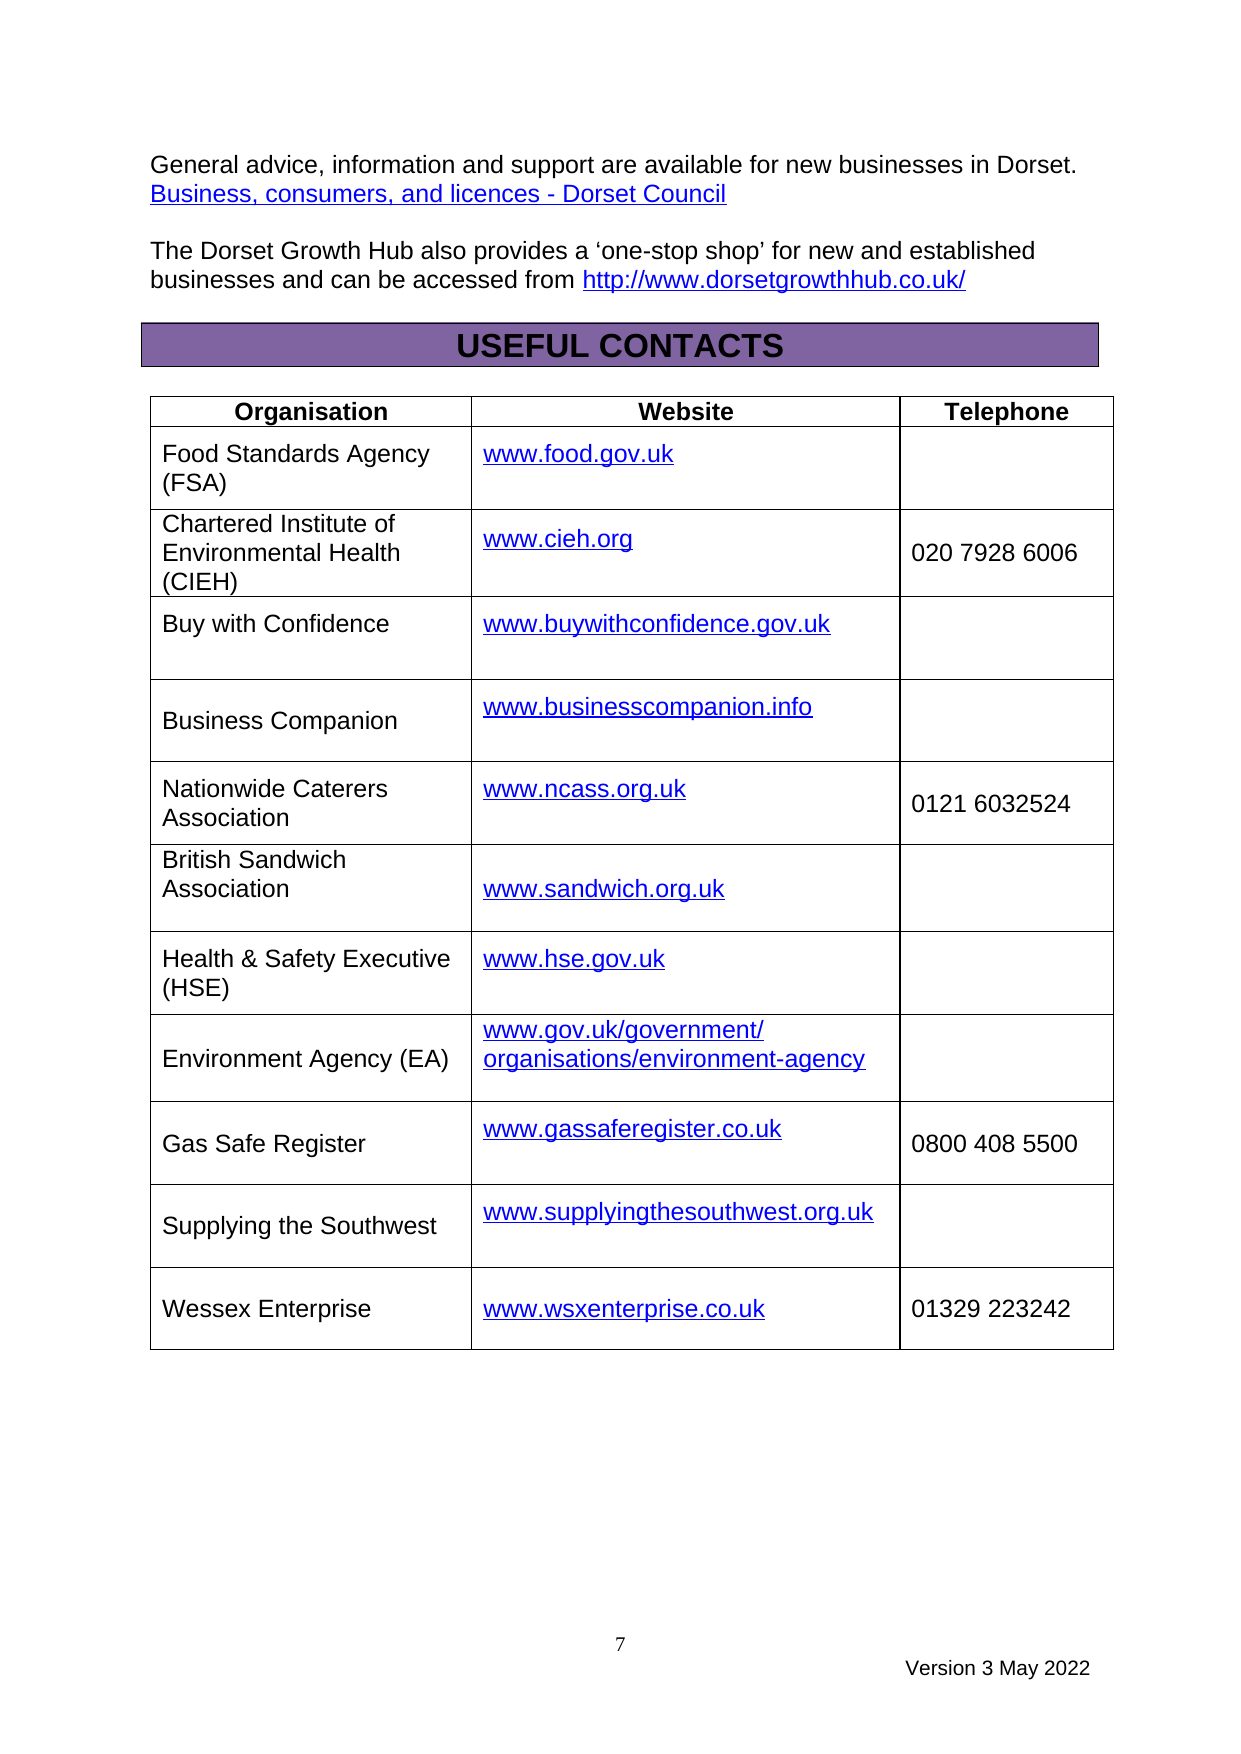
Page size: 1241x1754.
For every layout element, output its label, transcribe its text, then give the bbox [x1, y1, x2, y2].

table_cell www.cieh.org [472, 510, 899, 596]
text The Dorset Growth Hub also provides a ‘one-stop shop’ for new and established businesses and can be accessed from http://www.dorsetgrowthhub.co.uk/ [150, 236, 1090, 294]
table_cell www.businesscompanion.info [472, 680, 899, 761]
table_cell www.wsxenterprise.co.uk [472, 1268, 899, 1349]
table_cell www.gov.uk/government/organisations/environment-agency [472, 1015, 899, 1101]
table_cell 0800 408 5500 [901, 1102, 1113, 1184]
table_cell Gas Safe Register [151, 1102, 471, 1184]
table_cell Environment Agency (EA) [151, 1015, 471, 1101]
text General advice, information and support are available for new businesses in Dorset. [150, 150, 1090, 179]
table_cell www.sandwich.org.uk [472, 845, 899, 931]
table_cell [901, 932, 1113, 1014]
table_cell Food Standards Agency (FSA) [151, 427, 471, 508]
table_cell British Sandwich Association [151, 845, 471, 931]
table_header Website [472, 397, 899, 426]
table_header Telephone [901, 397, 1113, 426]
table_cell 01329 223242 [901, 1268, 1113, 1349]
table_cell Business Companion [151, 680, 471, 761]
table_cell [901, 680, 1113, 761]
table_cell [901, 845, 1113, 931]
text Business, consumers, and licences - Dorset Council [150, 179, 1090, 207]
table_cell www.hse.gov.uk [472, 932, 899, 1014]
table_cell Nationwide Caterers Association [151, 762, 471, 844]
table_cell [901, 597, 1113, 678]
table_cell [901, 1015, 1113, 1101]
table_cell Supplying the Southwest [151, 1185, 471, 1267]
table_cell 0121 6032524 [901, 762, 1113, 844]
table_cell Health & Safety Executive (HSE) [151, 932, 471, 1014]
table_cell Buy with Confidence [151, 597, 471, 678]
table_cell [901, 427, 1113, 508]
table_header Organisation [151, 397, 471, 426]
table_cell Chartered Institute of Environmental Health (CIEH) [151, 510, 471, 596]
table_cell www.supplyingthesouthwest.org.uk [472, 1185, 899, 1267]
table_cell [901, 1185, 1113, 1267]
text USEFUL CONTACTS [142, 324, 1098, 366]
table_cell www.ncass.org.uk [472, 762, 899, 844]
table_cell www.gassaferegister.co.uk [472, 1102, 899, 1184]
table_cell Wessex Enterprise [151, 1268, 471, 1349]
table_cell 020 7928 6006 [901, 510, 1113, 596]
table_cell www.buywithconfidence.gov.uk [472, 597, 899, 678]
table_cell www.food.gov.uk [472, 427, 899, 508]
